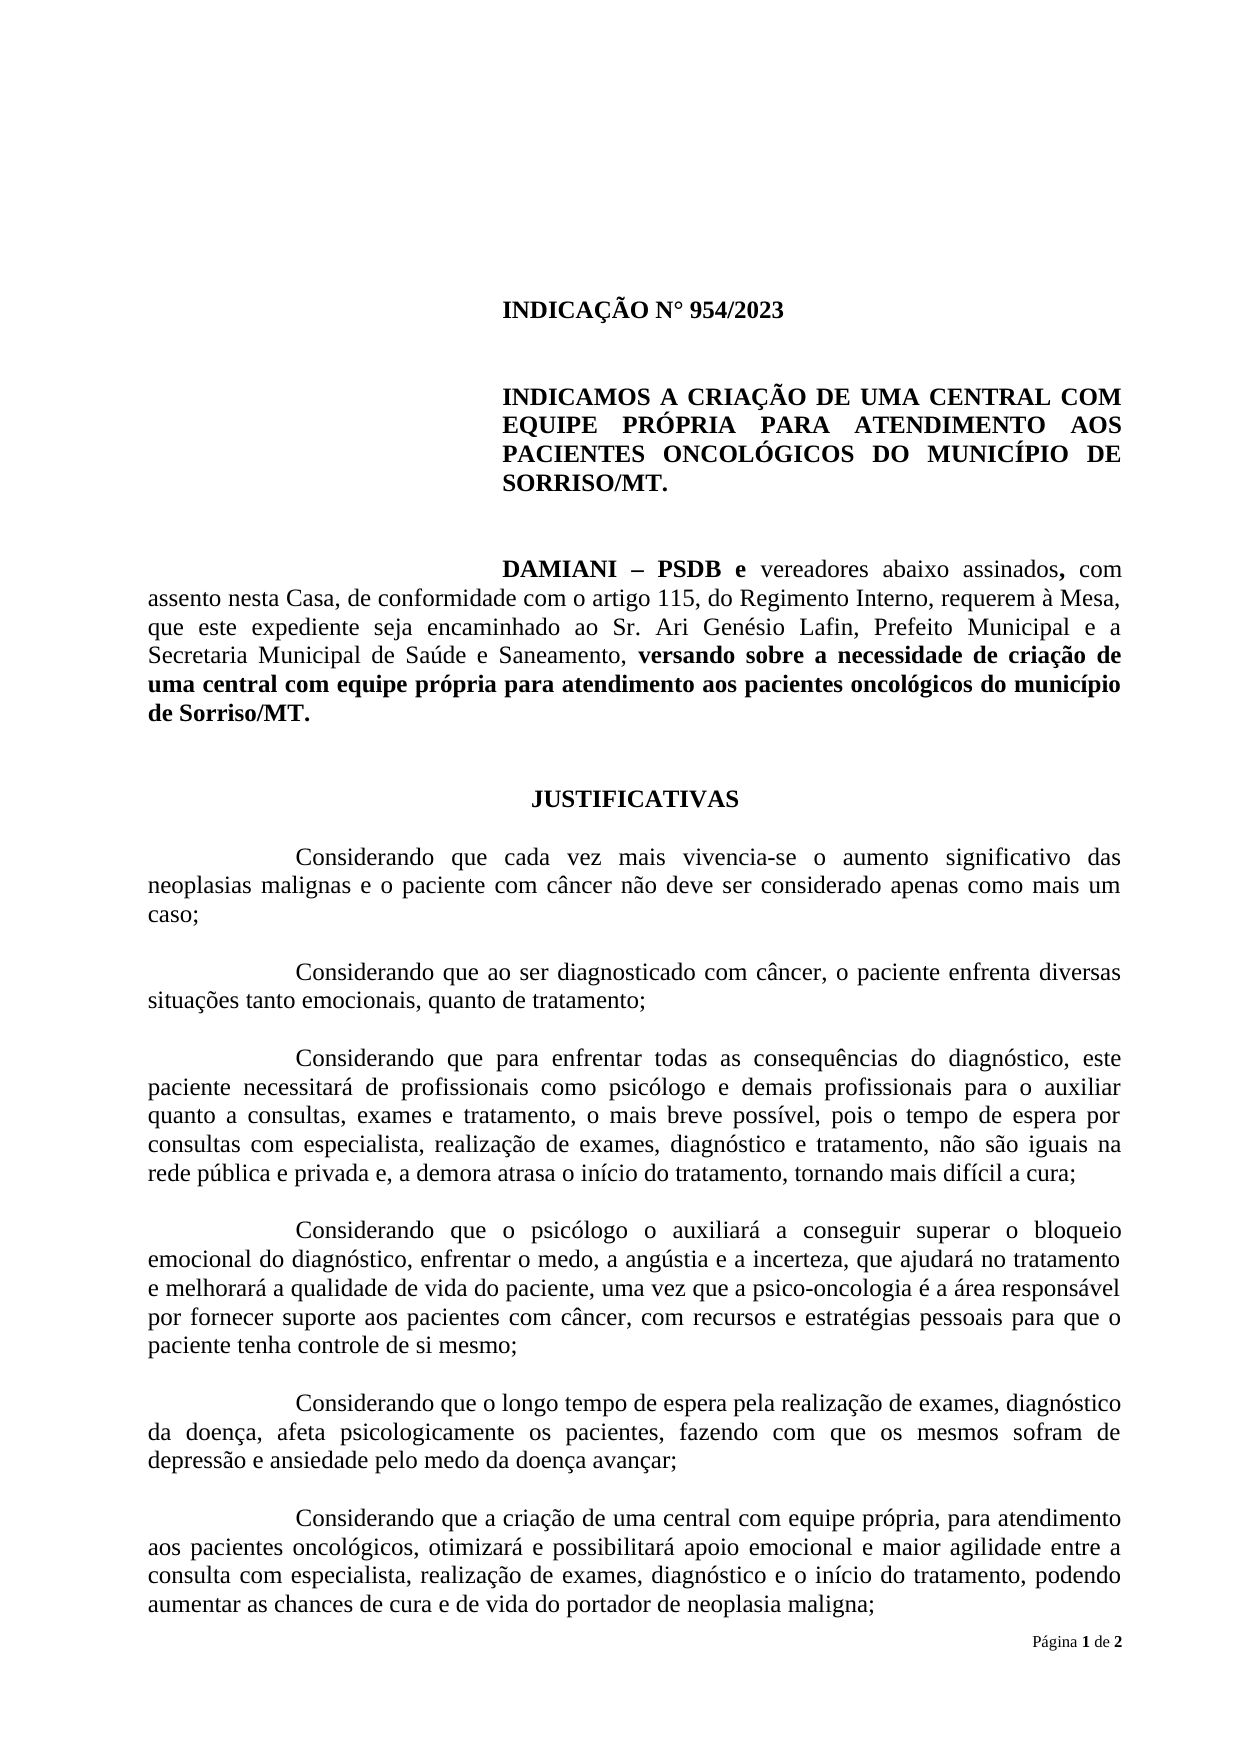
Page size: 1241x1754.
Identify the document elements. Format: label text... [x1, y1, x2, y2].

text JUSTIFICATIVAS [148, 784, 1122, 813]
text Considerando que a criação de uma central com equipe própria, para atendimento aos pacientes oncológicos, otimizará e possibilitará apoio emocional e maior agilidade entre a consulta com especialista, realização de exames, diagnóstico e o início do tratamento, podendo aumentar as chances de cura e de vida do portador de neoplasia maligna; [148, 1503, 1122, 1618]
text Considerando que o longo tempo de espera pela realização de exames, diagnóstico da doença, afeta psicologicamente os pacientes, fazendo com que os mesmos sofram de depressão e ansiedade pelo medo da doença avançar; [148, 1388, 1122, 1474]
text DAMIANI – PSDB e vereadores abaixo assinados, com assento nesta Casa, de conformidade com o artigo 115, do Regimento Interno, requerem à Mesa, que este expediente seja encaminhado ao Sr. Ari Genésio Lafin, Prefeito Municipal e a Secretaria Municipal de Saúde e Saneamento, versando sobre a necessidade de criação de uma central com equipe própria para atendimento aos pacientes oncológicos do município de Sorriso/MT. [148, 554, 1122, 727]
text Considerando que ao ser diagnosticado com câncer, o paciente enfrenta diversas situações tanto emocionais, quanto de tratamento; [148, 957, 1122, 1014]
text Considerando que cada vez mais vivencia-se o aumento significativo das neoplasias malignas e o paciente com câncer não deve ser considerado apenas como mais um caso; [148, 842, 1122, 928]
text INDICAMOS A CRIAÇÃO DE UMA CENTRAL COM EQUIPE PRÓPRIA PARA ATENDIMENTO AOS PACIENTES ONCOLÓGICOS DO MUNICÍPIO DE SORRISO/MT. [502, 382, 1122, 497]
text Considerando que para enfrentar todas as consequências do diagnóstico, este paciente necessitará de profissionais como psicólogo e demais profissionais para o auxiliar quanto a consultas, exames e tratamento, o mais breve possível, pois o tempo de espera por consultas com especialista, realização de exames, diagnóstico e tratamento, não são iguais na rede pública e privada e, a demora atrasa o início do tratamento, tornando mais difícil a cura; [148, 1043, 1122, 1187]
text Considerando que o psicólogo o auxiliará a conseguir superar o bloqueio emocional do diagnóstico, enfrentar o medo, a angústia e a incerteza, que ajudará no tratamento e melhorará a qualidade de vida do paciente, uma vez que a psico-oncologia é a área responsável por fornecer suporte aos pacientes com câncer, com recursos e estratégias pessoais para que o paciente tenha controle de si mesmo; [148, 1215, 1122, 1359]
text INDICAÇÃO N° 954/2023 [428, 295, 1122, 324]
